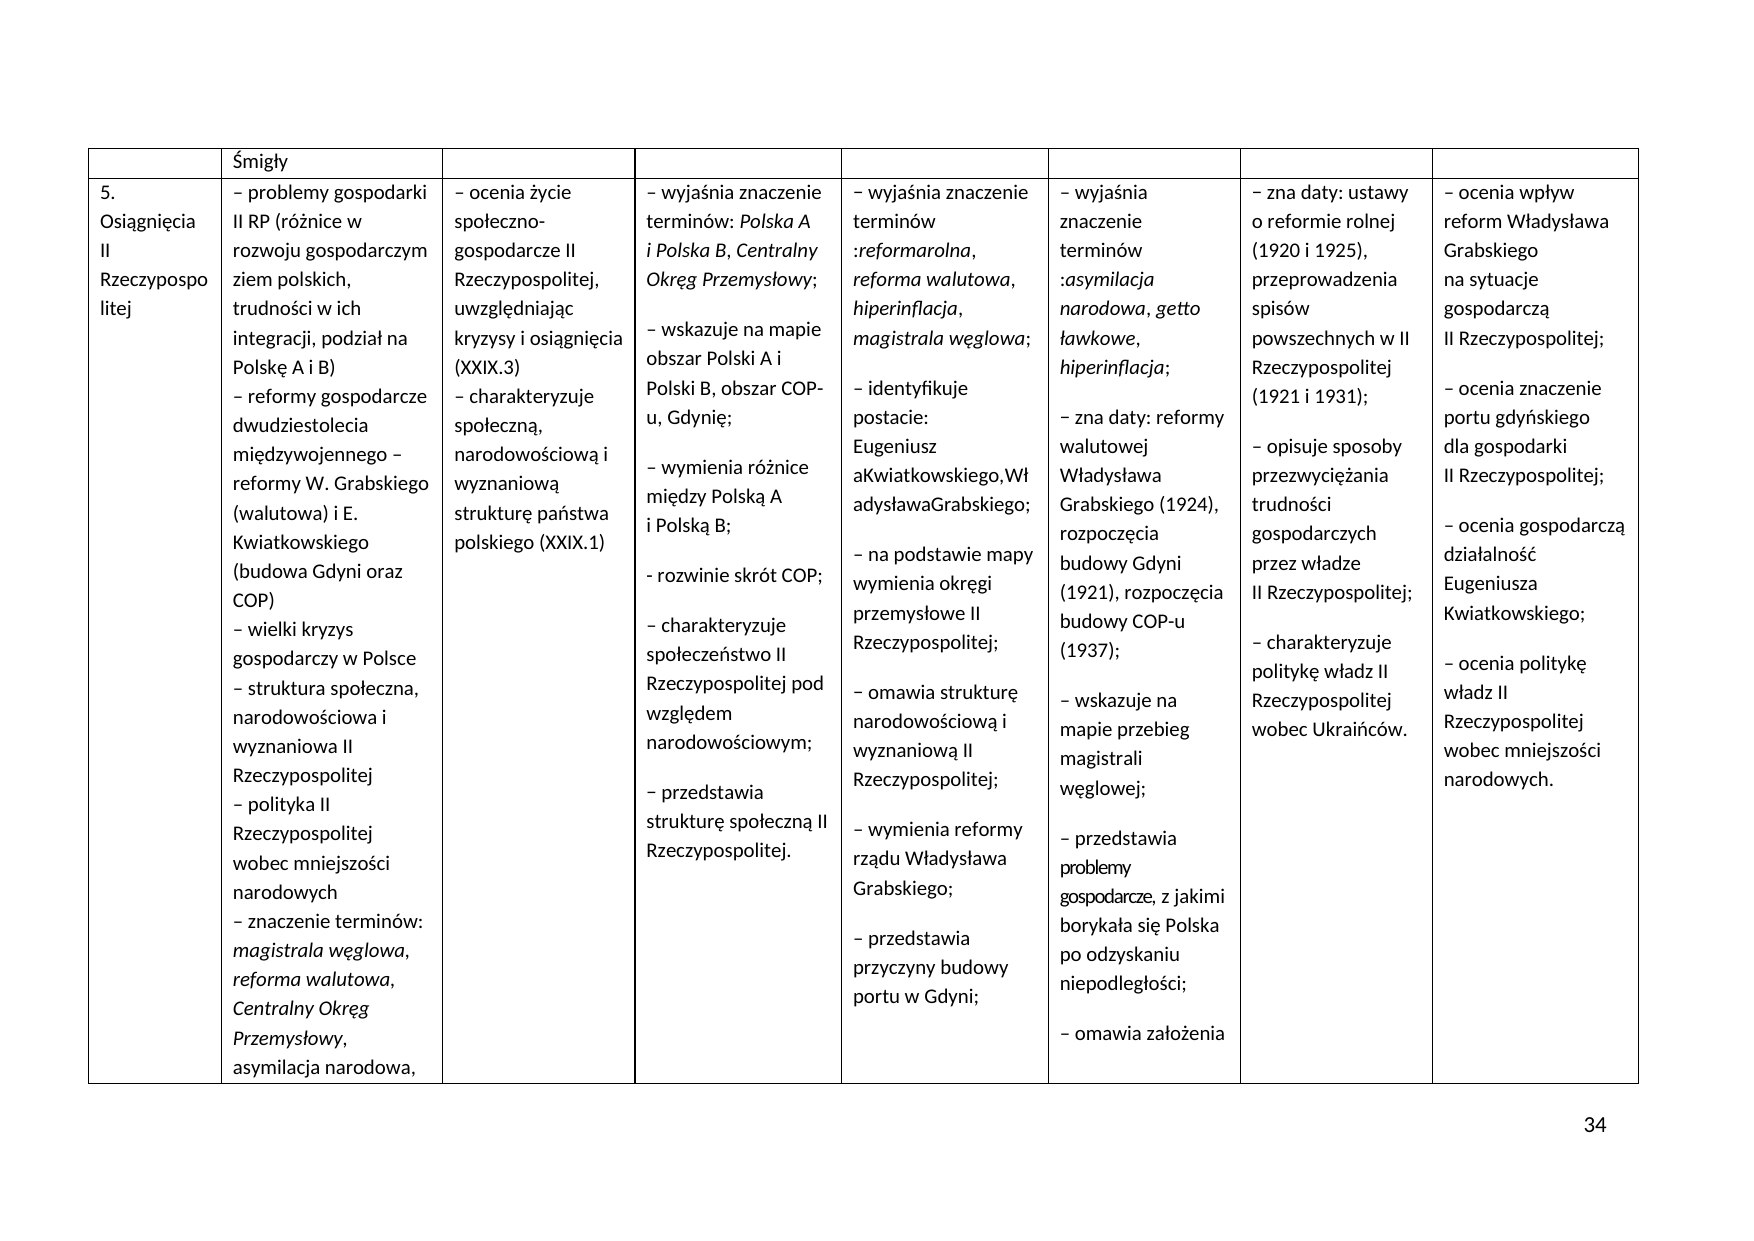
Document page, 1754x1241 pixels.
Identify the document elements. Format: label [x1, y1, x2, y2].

table_cell [842, 179, 1048, 1083]
table_cell [636, 179, 841, 1083]
table_cell [1433, 149, 1638, 178]
table_cell [222, 179, 442, 1083]
table_cell [1049, 179, 1240, 1083]
table_cell [89, 179, 221, 1083]
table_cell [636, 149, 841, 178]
table_cell [89, 149, 221, 178]
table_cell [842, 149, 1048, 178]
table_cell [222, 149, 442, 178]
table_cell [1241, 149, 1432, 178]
table_cell [1433, 179, 1638, 1083]
table_cell [443, 179, 634, 1083]
table_cell [443, 149, 634, 178]
table_cell [1241, 179, 1432, 1083]
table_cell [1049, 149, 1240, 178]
